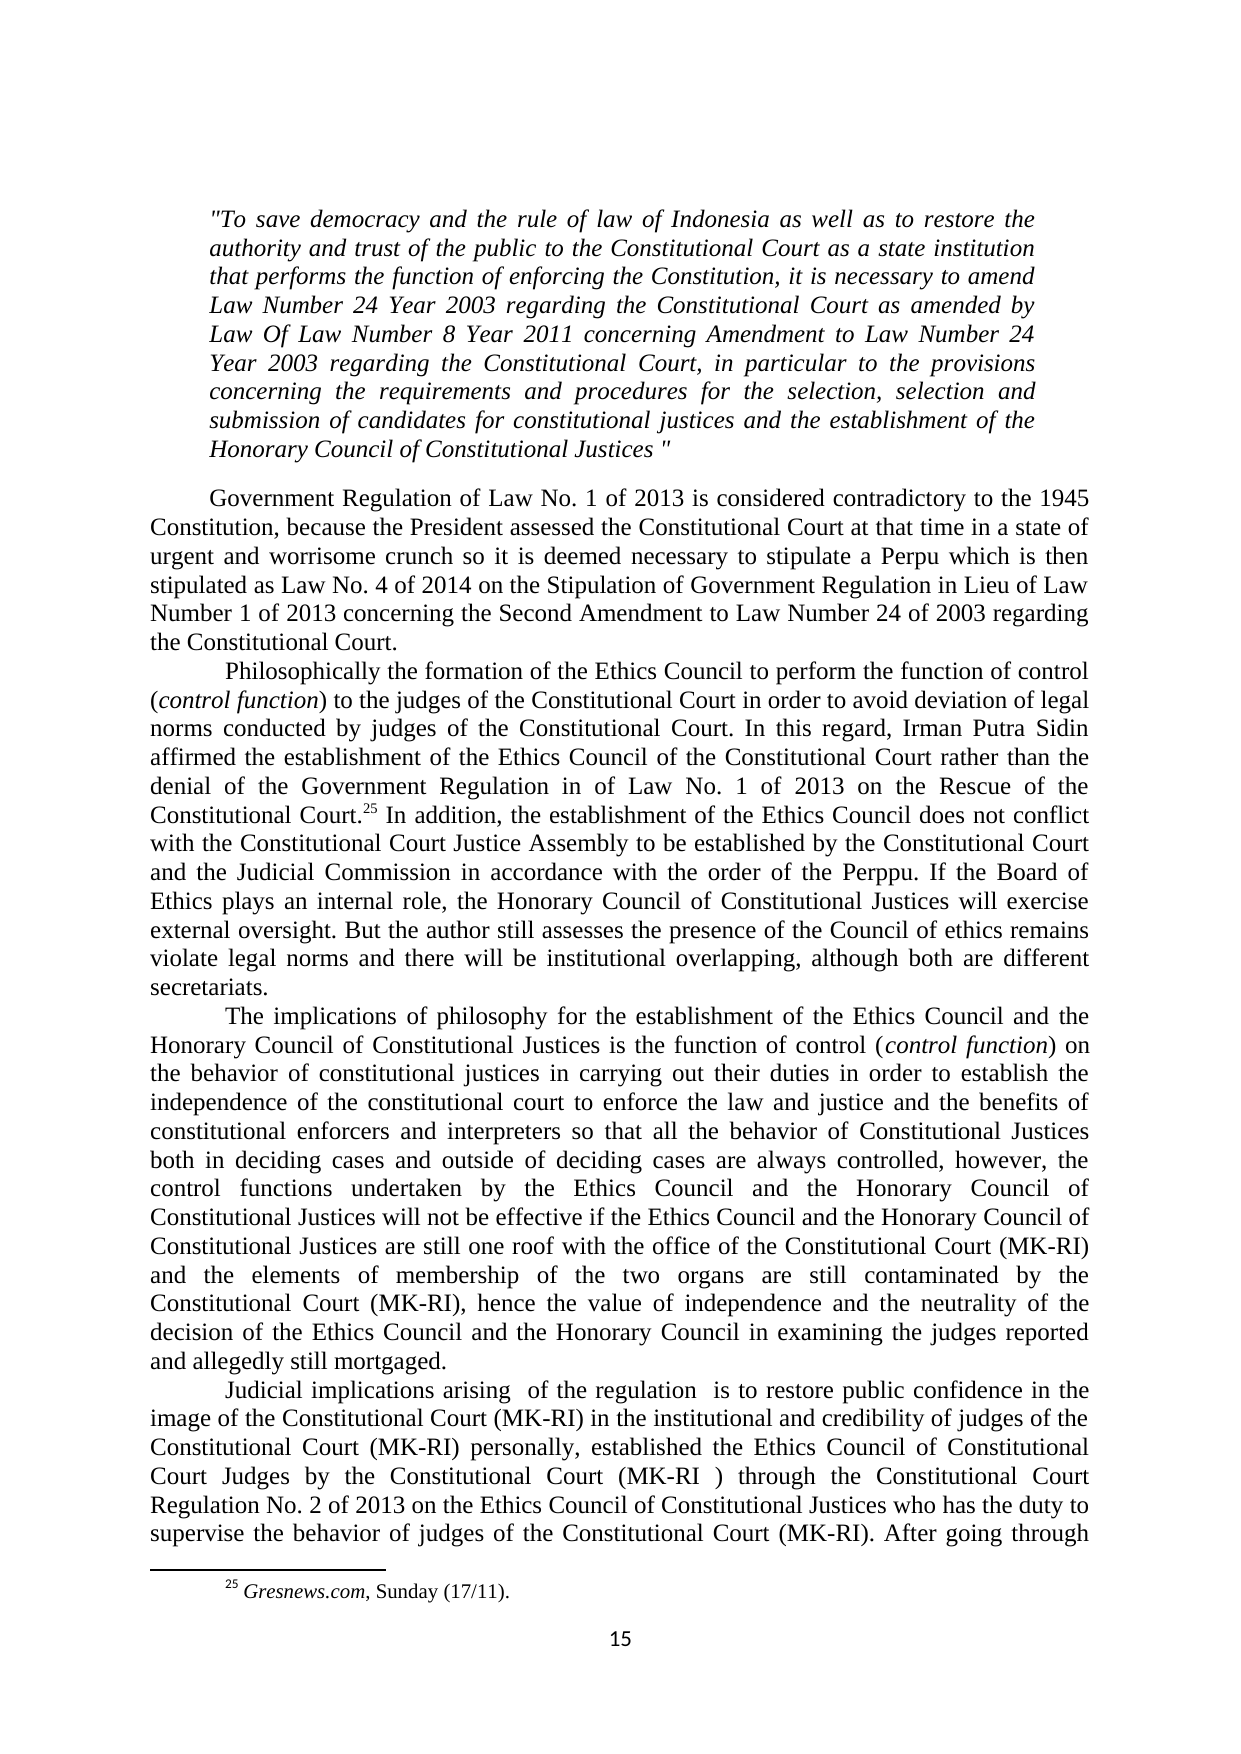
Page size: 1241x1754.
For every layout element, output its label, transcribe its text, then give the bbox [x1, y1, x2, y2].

text The implications of philosophy for the establishment of the Ethics Council and the Honorary Council of Constitutional Justices is the function of control (control function) on the behavior of constitutional justices in carrying out their duties in order to establish the independence of the constitutional court to enforce the law and justice and the benefits of constitutional enforcers and interpreters so that all the behavior of Constitutional Justices both in deciding cases and outside of deciding cases are always controlled, however, the control functions undertaken by the Ethics Council and the Honorary Council of Constitutional Justices will not be effective if the Ethics Council and the Honorary Council of Constitutional Justices are still one roof with the office of the Constitutional Court (MK-RI) and the elements of membership of the two organs are still contaminated by the Constitutional Court (MK-RI), hence the value of independence and the neutrality of the decision of the Ethics Council and the Honorary Council in examining the judges reported and allegedly still mortgaged. [150, 1001, 1090, 1375]
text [150, 1375, 1090, 1547]
text Philosophically the formation of the Ethics Council to perform the function of control (control function) to the judges of the Constitutional Court in order to avoid deviation of legal norms conducted by judges of the Constitutional Court. In this regard, Irman Putra Sidin affirmed the establishment of the Ethics Council of the Constitutional Court rather than the denial of the Government Regulation in of Law No. 1 of 2013 on the Rescue of the Constitutional Court. In addition, the establishment of the Ethics Council does not conflict with the Constitutional Court Justice Assembly to be established by the Constitutional Court and the Judicial Commission in accordance with the order of the Perppu. If the Board of Ethics plays an internal role, the Honorary Council of Constitutional Justices will exercise external oversight. But the author still assesses the presence of the Council of ethics remains violate legal norms and there will be institutional overlapping, although both are different secretariats. [150, 656, 1090, 1001]
text Government Regulation of Law No. 1 of 2013 is considered contradictory to the 1945 Constitution, because the President assessed the Constitutional Court at that time in a state of urgent and worrisome crunch so it is deemed necessary to stipulate a Perpu which is then stipulated as Law No. 4 of 2014 on the Stipulation of Government Regulation in Lieu of Law Number 1 of 2013 concerning the Second Amendment to Law Number 24 of 2003 regarding the Constitutional Court. [150, 483, 1090, 656]
text "To save democracy and the rule of law of Indonesia as well as to restore the authority and trust of the public to the Constitutional Court as a state institution that performs the function of enforcing the Constitution, it is necessary to amend Law Number 24 Year 2003 regarding the Constitutional Court as amended by Law Of Law Number 8 Year 2011 concerning Amendment to Law Number 24 Year 2003 regarding the Constitutional Court, in particular to the provisions concerning the requirements and procedures for the selection, selection and submission of candidates for constitutional justices and the establishment of the Honorary Council of Constitutional Justices " [209, 204, 1036, 463]
